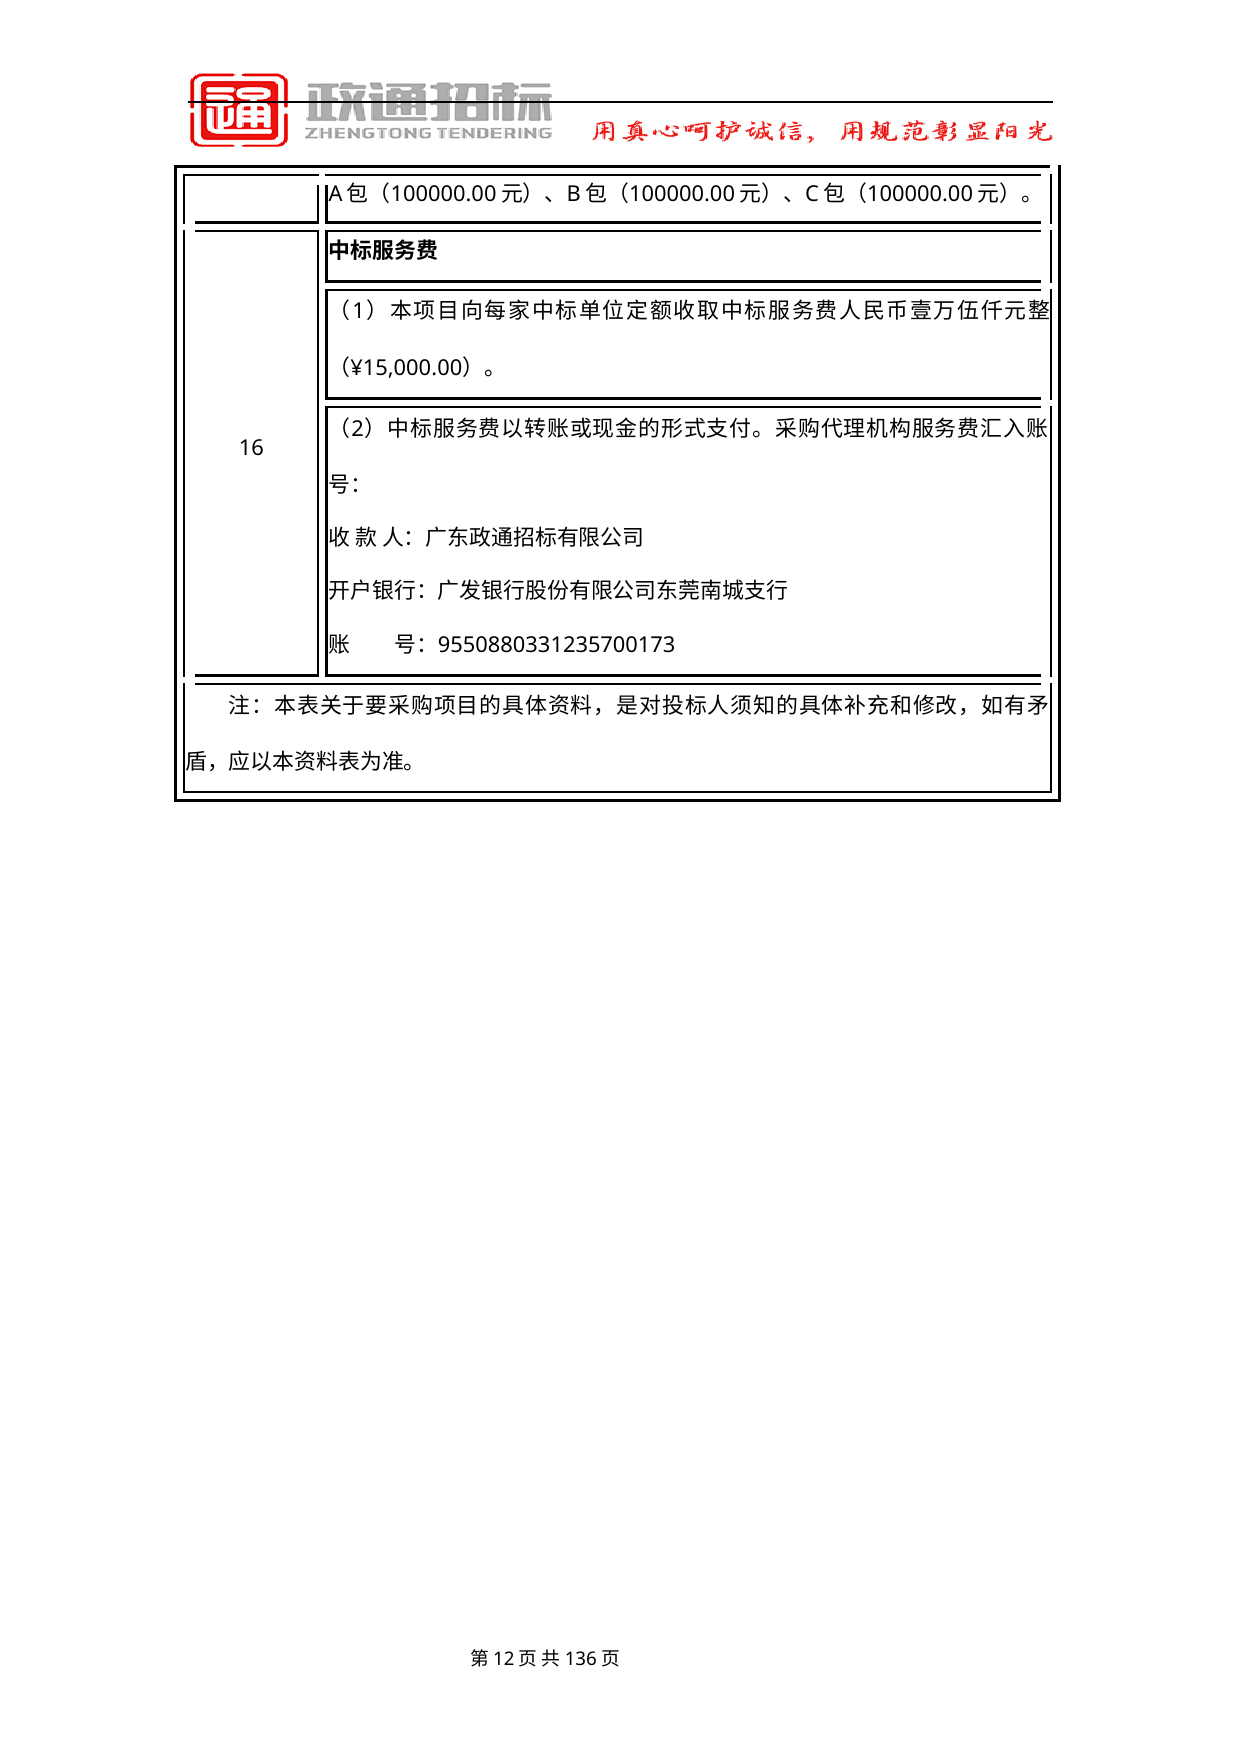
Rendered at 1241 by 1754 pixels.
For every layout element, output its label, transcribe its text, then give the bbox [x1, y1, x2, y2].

table_cell （1）本项目向每家中标单位定额收取中标服务费人民币壹万伍仟元整（¥15,000.00）。 [323, 280, 1056, 397]
table_cell 16 [180, 221, 323, 674]
table_cell 注：本表关于要采购项目的具体资料，是对投标人须知的具体补充和修改，如有矛盾，应以本资料表为准。 [180, 674, 1056, 791]
table_cell A包（100000.00元）、B包（100000.00元）、C包（100000.00元）。 [323, 165, 1056, 221]
table_cell 15 [180, 168, 323, 221]
picture [188, 103, 1053, 147]
table_cell 中标服务费 [323, 221, 1056, 279]
picture [188, 73, 1053, 101]
table_cell （2）中标服务费以转账或现金的形式支付。采购代理机构服务费汇入账号： 收 款 人：广东政通招标有限公司 开户银行：广发银行股份有限公司东莞南城支行 账 号：9550880331235700173 [323, 397, 1056, 674]
